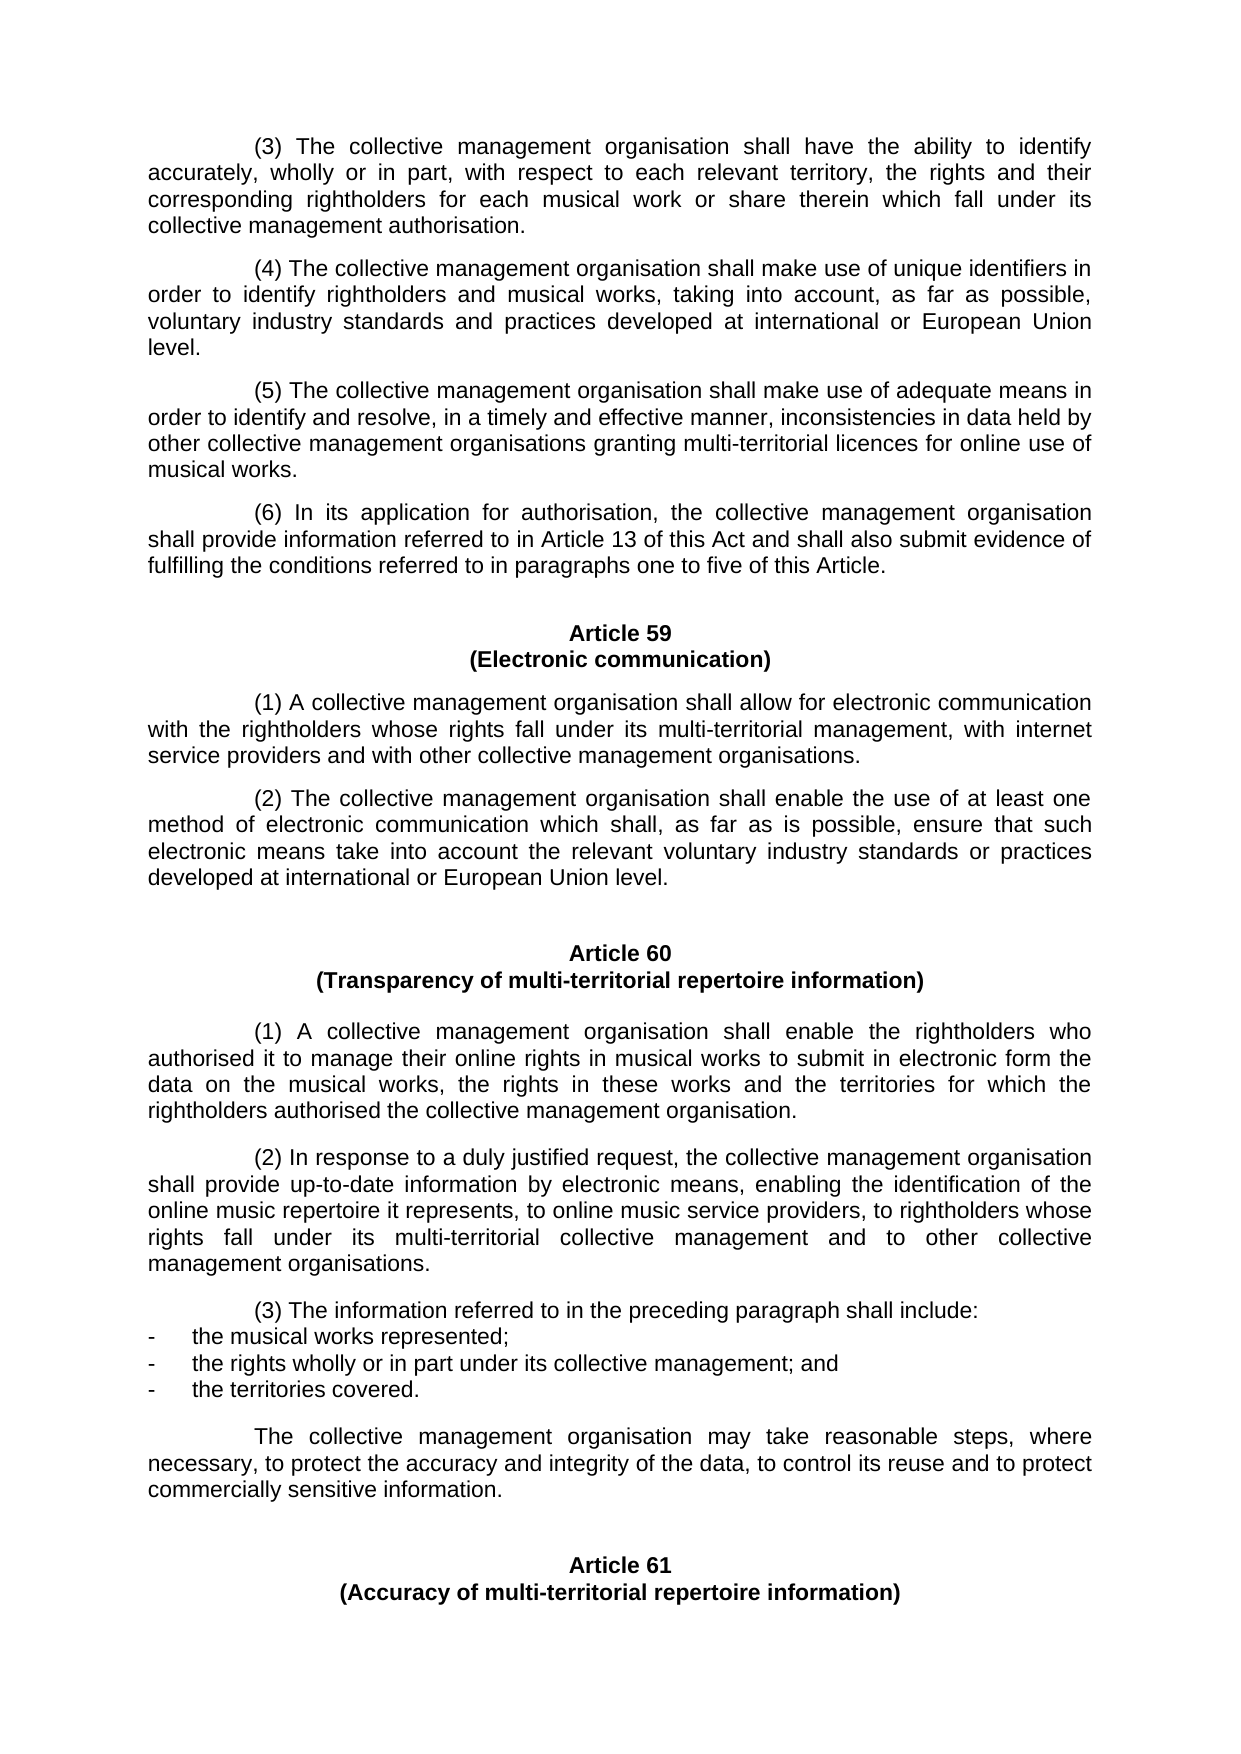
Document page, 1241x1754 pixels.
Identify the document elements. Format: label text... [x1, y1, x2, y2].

text (3) The collective management organisation shall have the ability to identify accurately, wholly or in part, with respect to each relevant territory, the rights and their corresponding rightholders for each musical work or share therein which fall under its collective management authorisation. [148, 133, 1093, 238]
text (4) The collective management organisation shall make use of unique identifiers in order to identify rightholders and musical works, taking into account, as far as possible, voluntary industry standards and practices developed at international or European Union level. [148, 255, 1093, 360]
text (2) The collective management organisation shall enable the use of at least one method of electronic communication which shall, as far as is possible, ensure that such electronic means take into account the relevant voluntary industry standards or practices developed at international or European Union level. [148, 785, 1093, 890]
text (5) The collective management organisation shall make use of adequate means in order to identify and resolve, in a timely and effective manner, inconsistencies in data held by other collective management organisations granting multi-territorial licences for online use of musical works. [148, 377, 1093, 482]
text the territories covered. [148, 1376, 1093, 1402]
text (6) In its application for authorisation, the collective management organisation shall provide information referred to in Article 13 of this Act and shall also submit evidence of fulfilling the conditions referred to in paragraphs one to five of this Article. [148, 499, 1093, 578]
text (2) In response to a duly justified request, the collective management organisation shall provide up-to-date information by electronic means, enabling the identification of the online music repertoire it represents, to online music service providers, to rightholders whose rights fall under its multi-territorial collective management and to other collective management organisations. [148, 1144, 1093, 1276]
text (Accuracy of multi-territorial repertoire information) [148, 1579, 1093, 1605]
text (1) A collective management organisation shall enable the rightholders who authorised it to manage their online rights in musical works to submit in electronic form the data on the musical works, the rights in these works and the territories for which the rightholders authorised the collective management organisation. [148, 1018, 1093, 1123]
text the musical works represented; [148, 1323, 1093, 1350]
text Article 59 [148, 620, 1093, 646]
text (1) A collective management organisation shall allow for electronic communication with the rightholders whose rights fall under its multi-territorial management, with internet service providers and with other collective management organisations. [148, 689, 1093, 768]
text Article 60 [148, 940, 1093, 967]
text (Electronic communication) [148, 646, 1093, 673]
text (Transparency of multi-territorial repertoire information) [148, 967, 1093, 993]
text Article 61 [148, 1552, 1093, 1579]
text the rights wholly or in part under its collective management; and [148, 1350, 1093, 1376]
text (3) The information referred to in the preceding paragraph shall include: [148, 1297, 1093, 1323]
text The collective management organisation may take reasonable steps, where necessary, to protect the accuracy and integrity of the data, to control its reuse and to protect commercially sensitive information. [148, 1423, 1093, 1502]
